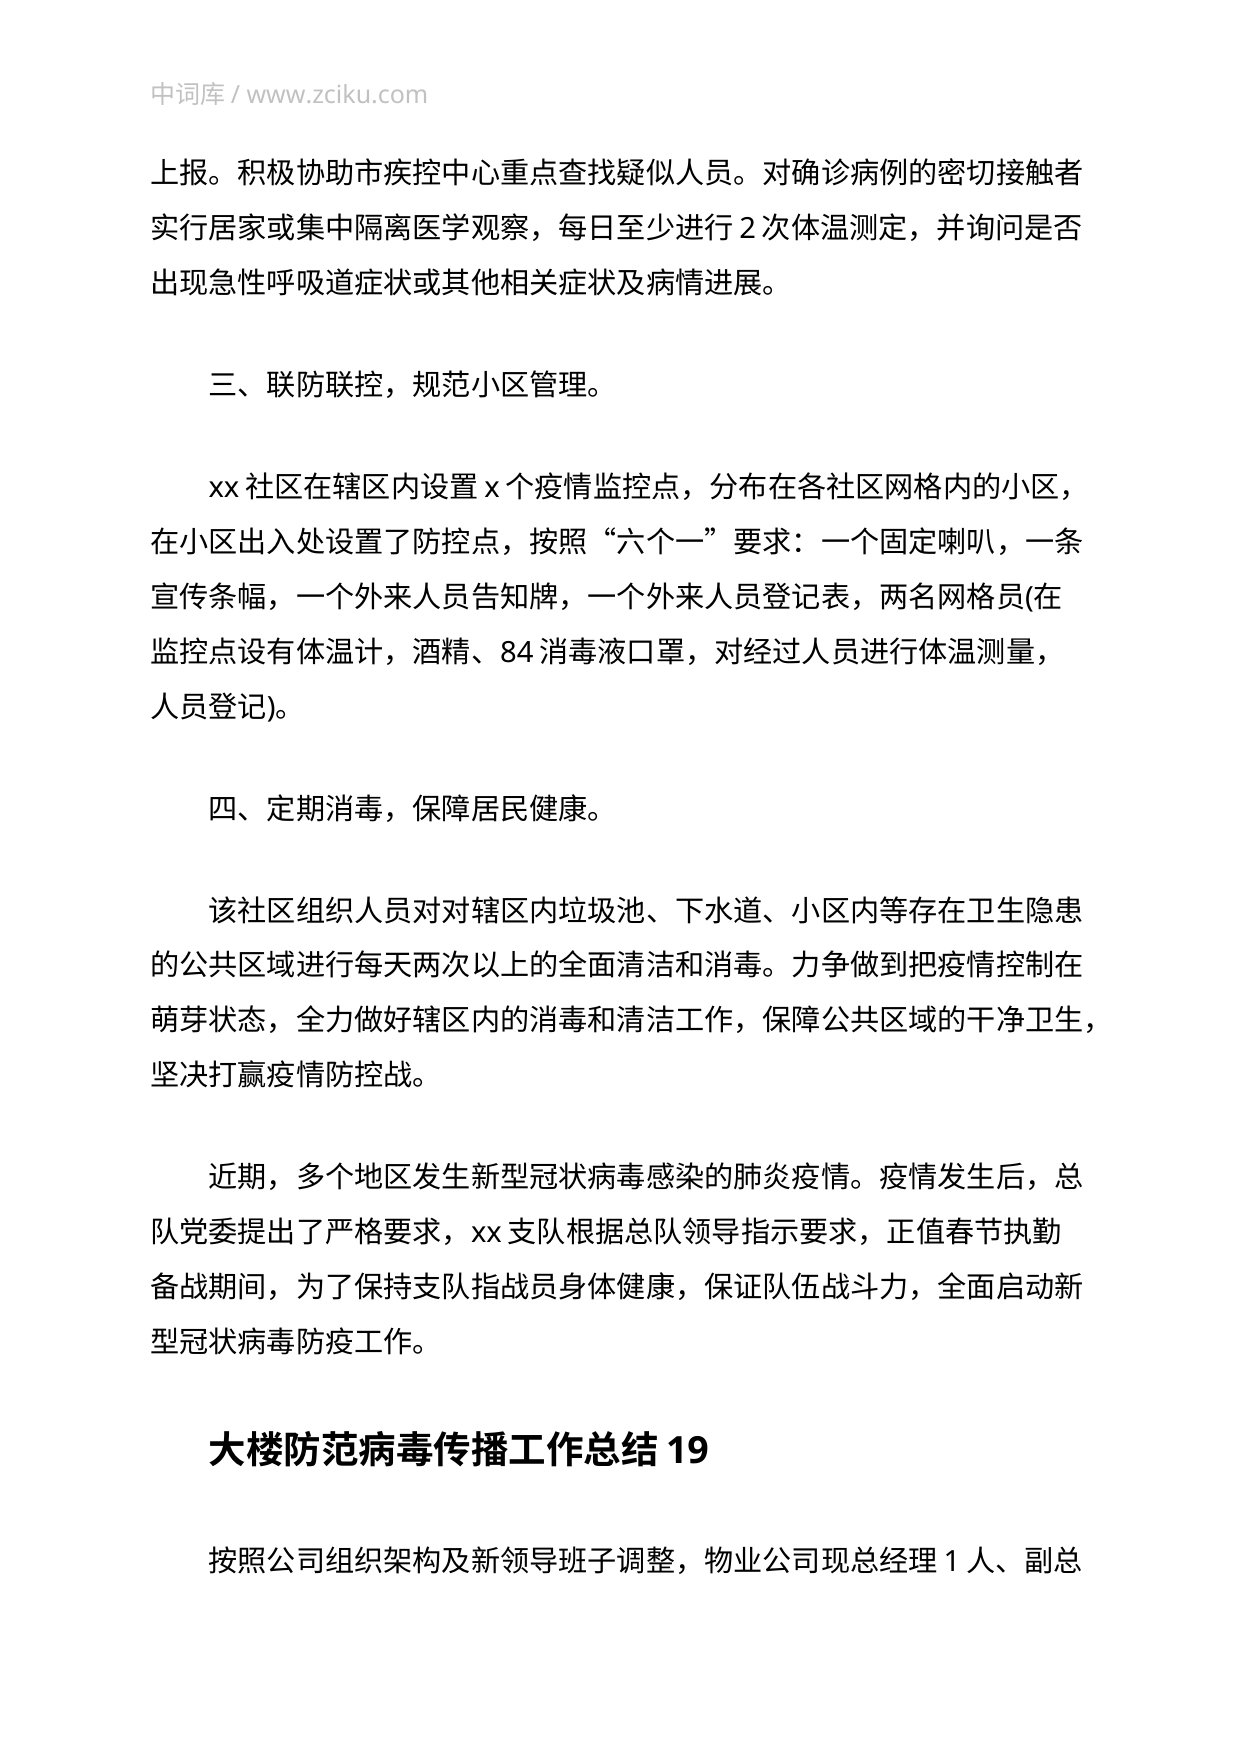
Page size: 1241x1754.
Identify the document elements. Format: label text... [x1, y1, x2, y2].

text 大楼防范病毒传播工作总结19 [150, 1420, 1090, 1474]
text xx社区在辖区内设置x个疫情监控点，分布在各社区网格内的小区，在小区出入处设置了防控点，按照“六个一”要求：一个固定喇叭，一条宣传条幅，一个外来人员告知牌，一个外来人员登记表，两名网格员(在监控点设有体温计，酒精、84消毒液口罩，对经过人员进行体温测量，人员登记)。 [150, 463, 1090, 726]
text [150, 150, 1090, 302]
text 四、定期消毒，保障居民健康。 [150, 785, 1090, 828]
text 三、联防联控，规范小区管理。 [150, 362, 1090, 404]
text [150, 1538, 1090, 1580]
text 近期，多个地区发生新型冠状病毒感染的肺炎疫情。疫情发生后，总队党委提出了严格要求，xx支队根据总队领导指示要求，正值春节执勤备战期间，为了保持支队指战员身体健康，保证队伍战斗力，全面启动新型冠状病毒防疫工作。 [150, 1153, 1090, 1361]
text 该社区组织人员对对辖区内垃圾池、下水道、小区内等存在卫生隐患的公共区域进行每天两次以上的全面清洁和消毒。力争做到把疫情控制在萌芽状态，全力做好辖区内的消毒和清洁工作，保障公共区域的干净卫生，坚决打赢疫情防控战。 [150, 887, 1090, 1094]
